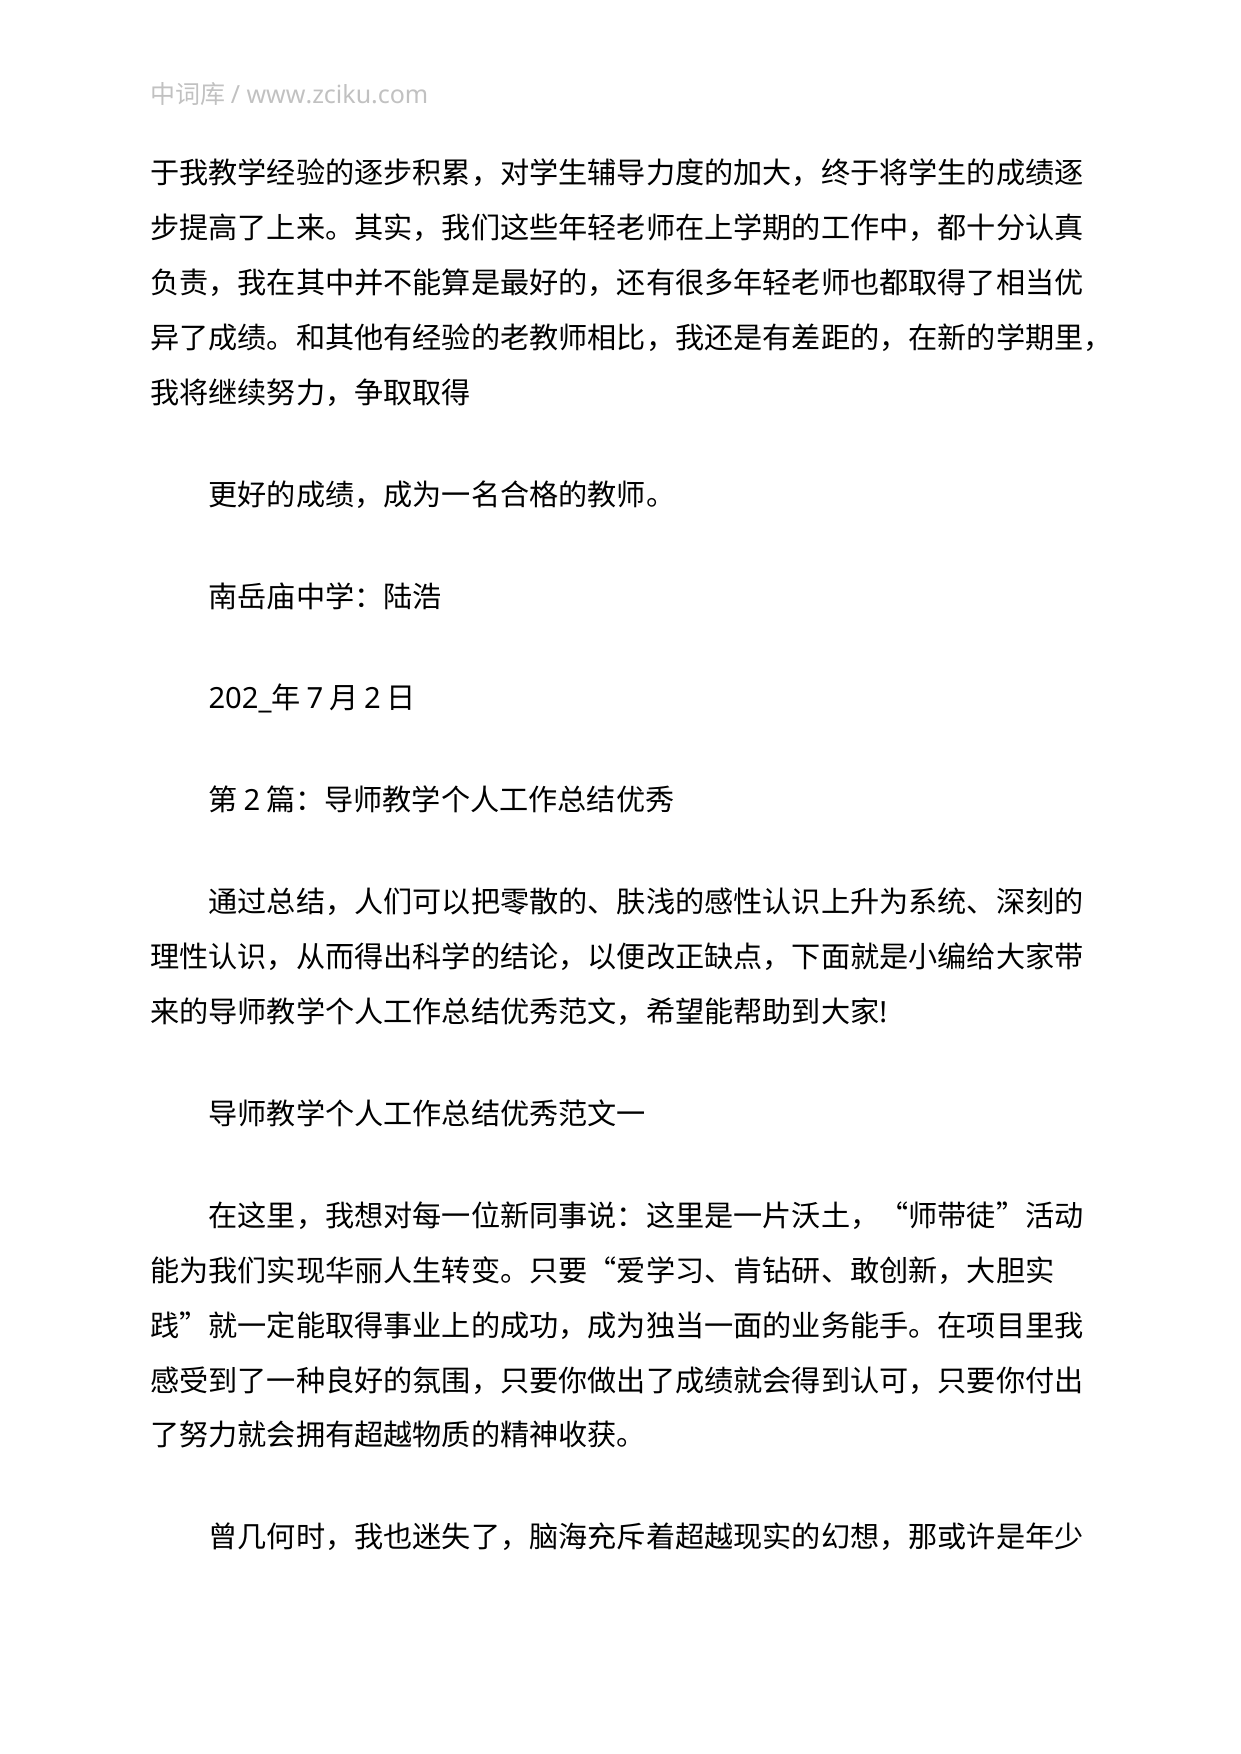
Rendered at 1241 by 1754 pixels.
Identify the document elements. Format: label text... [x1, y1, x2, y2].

text 第2篇：导师教学个人工作总结优秀 [150, 777, 1090, 819]
text 南岳庙中学：陆浩 [150, 573, 1090, 615]
text 导师教学个人工作总结优秀范文一 [150, 1091, 1090, 1133]
text 更好的成绩，成为一名合格的教师。 [150, 471, 1090, 514]
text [150, 150, 1090, 412]
text 202_年7月2日 [150, 675, 1090, 717]
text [150, 1514, 1090, 1556]
text 通过总结，人们可以把零散的、肤浅的感性认识上升为系统、深刻的理性认识，从而得出科学的结论，以便改正缺点，下面就是小编给大家带来的导师教学个人工作总结优秀范文，希望能帮助到大家! [150, 879, 1090, 1031]
text 在这里，我想对每一位新同事说：这里是一片沃土，“师带徒”活动能为我们实现华丽人生转变。只要“爱学习、肯钻研、敢创新，大胆实践”就一定能取得事业上的成功，成为独当一面的业务能手。在项目里我感受到了一种良好的氛围，只要你做出了成绩就会得到认可，只要你付出了努力就会拥有超越物质的精神收获。 [150, 1192, 1090, 1454]
